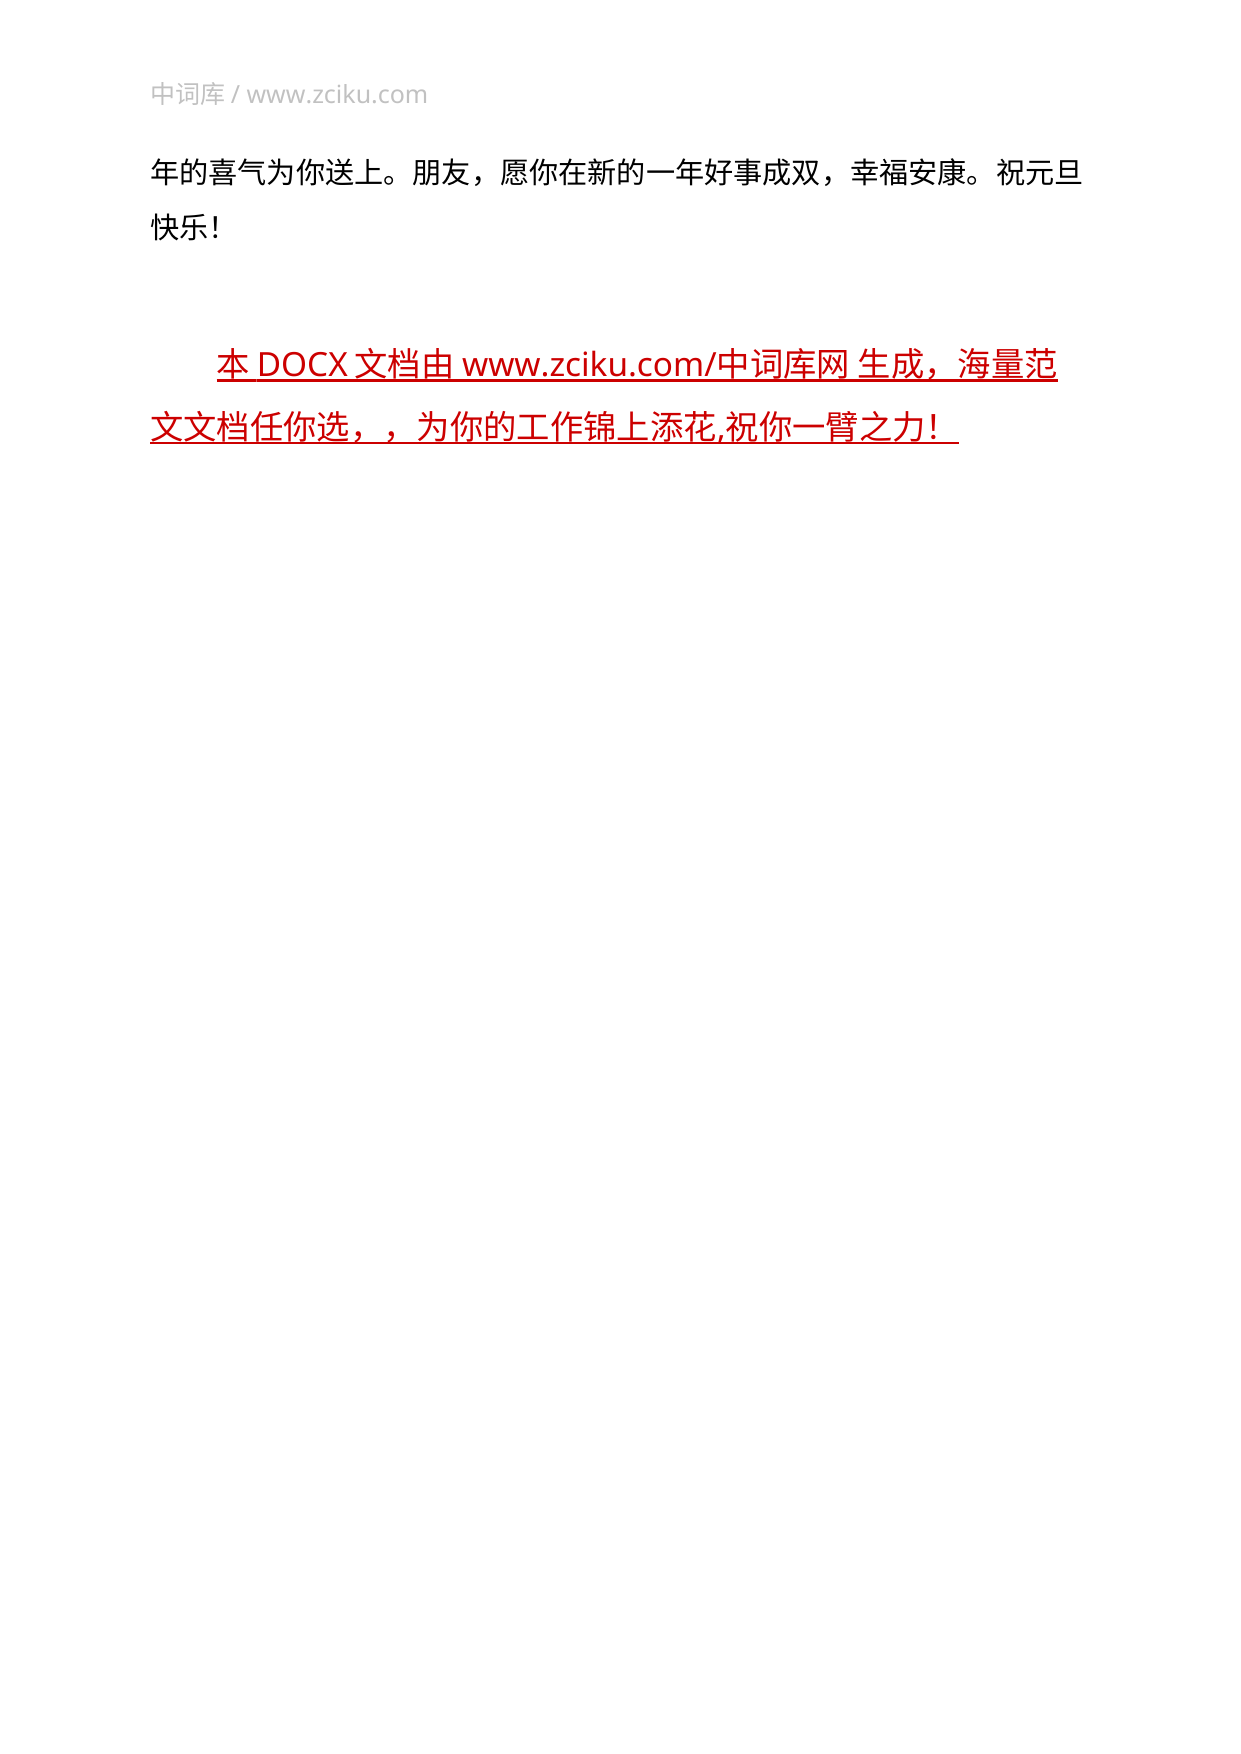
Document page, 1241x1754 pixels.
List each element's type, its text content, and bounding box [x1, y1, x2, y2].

text 本DOCX文档由 www.zciku.com/中词库网 生成，海量范文文档任你选，，为你的工作锦上添花,祝你一臂之力！ [150, 338, 1090, 449]
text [150, 150, 1090, 247]
